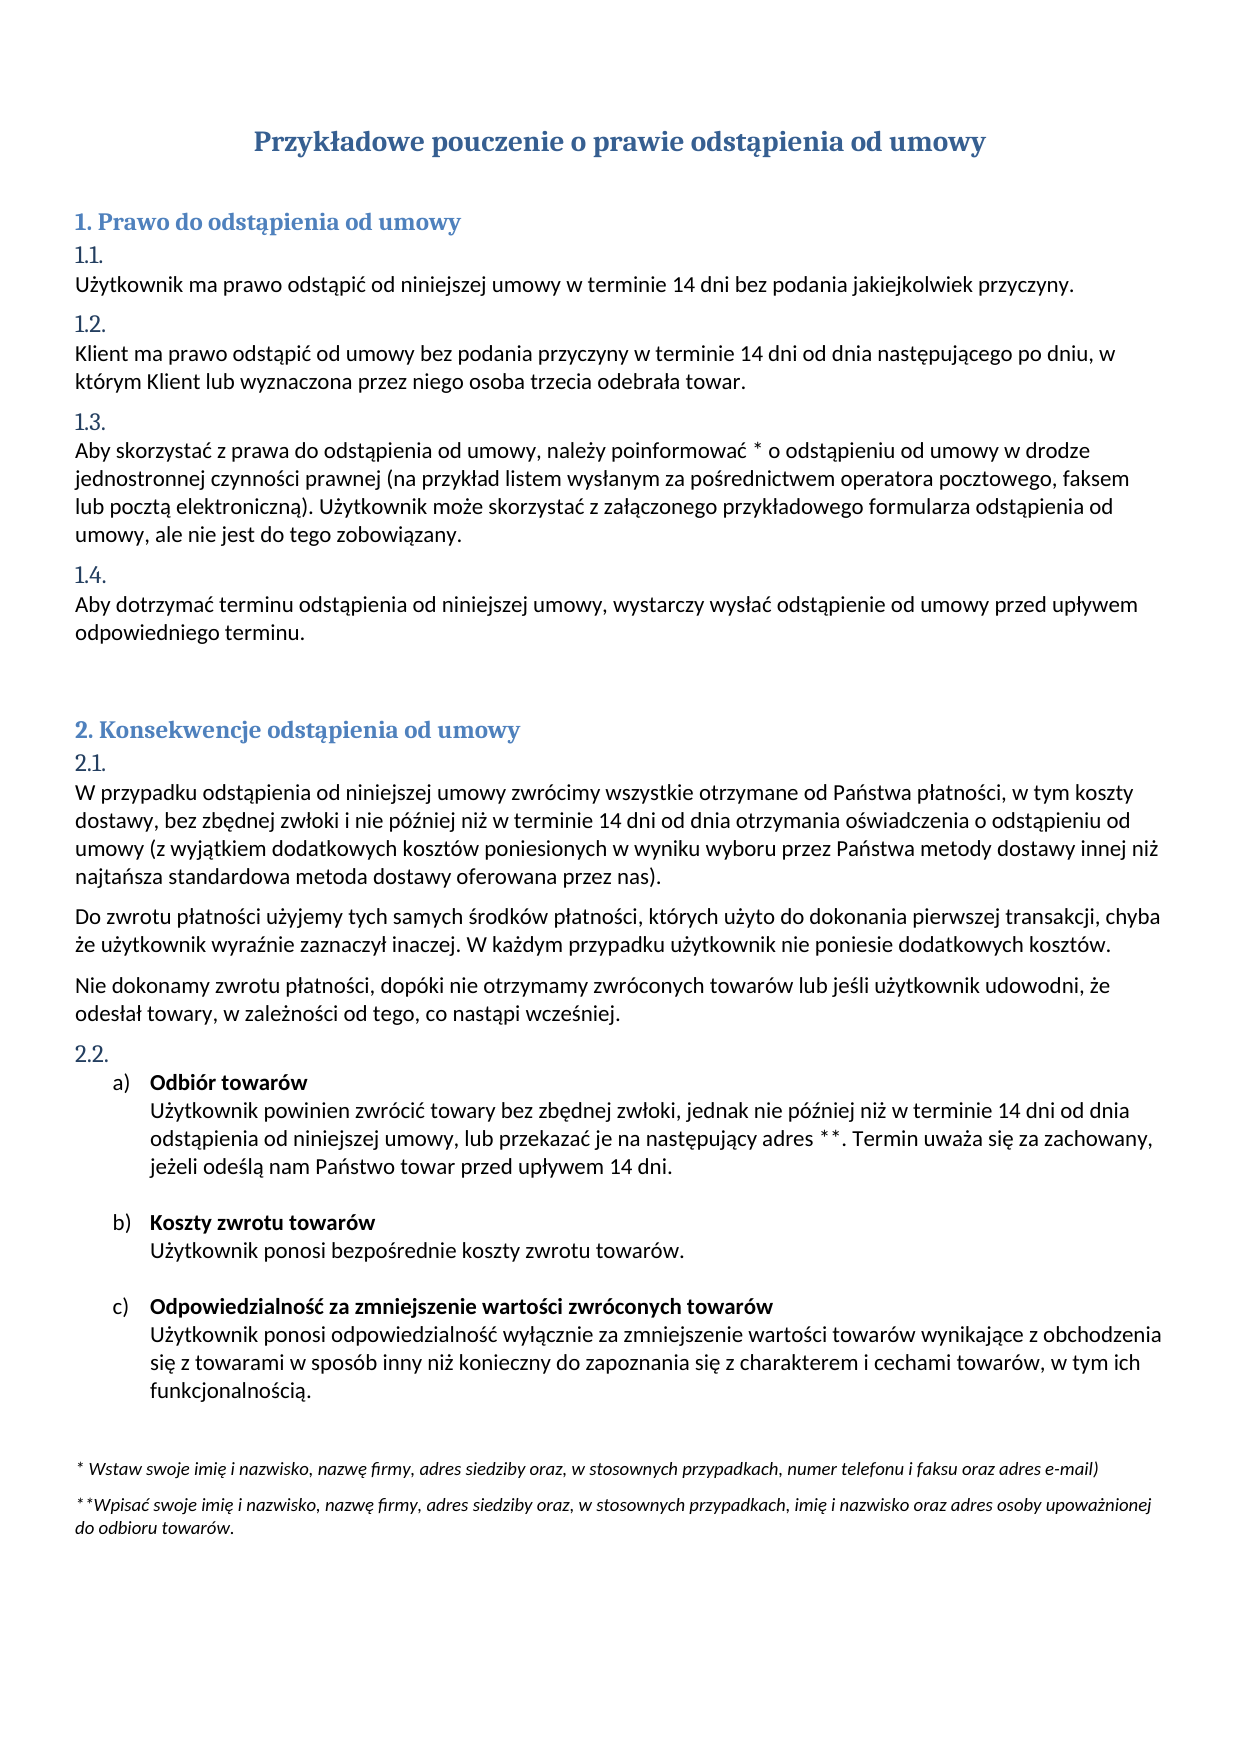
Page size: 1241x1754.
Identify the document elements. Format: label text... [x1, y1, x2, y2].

text Aby skorzystać z prawa do odstąpienia od umowy, należy poinformować * o odstąpieniu od umowy w drodze jednostronnej czynności prawnej (na przykład listem wysłanym za pośrednictwem operatora pocztowego, faksem lub pocztą elektroniczną). Użytkownik może skorzystać z załączonego przykładowego formularza odstąpienia od umowy, ale nie jest do tego zobowiązany. [75, 436, 1165, 548]
text Nie dokonamy zwrotu płatności, dopóki nie otrzymamy zwróconych towarów lub jeśli użytkownik udowodni, że odesłał towary, w zależności od tego, co nastąpi wcześniej. [75, 971, 1165, 1027]
list Odpowiedzialność za zmniejszenie wartości zwróconych towarów Użytkownik ponosi odpowiedzialność wyłącznie za zmniejszenie wartości towarów wynikające z obchodzenia się z towarami w sposób inny niż konieczny do zapoznania się z charakterem i cechami towarów, w tym ich funkcjonalnością. [112, 1292, 1165, 1404]
subtitle 2.2. [75, 1039, 1165, 1068]
subtitle 1. Prawo do odstąpienia od umowy [75, 208, 1165, 237]
text Do zwrotu płatności użyjemy tych samych środków płatności, których użyto do dokonania pierwszej transakcji, chyba że użytkownik wyraźnie zaznaczył inaczej. W każdym przypadku użytkownik nie poniesie dodatkowych kosztów. [75, 902, 1165, 958]
list Odbiór towarów Użytkownik powinien zwrócić towary bez zbędnej zwłoki, jednak nie później niż w terminie 14 dni od dnia odstąpienia od niniejszej umowy, lub przekazać je na następujący adres **. Termin uważa się za zachowany, jeżeli odeślą nam Państwo towar przed upływem 14 dni. [112, 1068, 1165, 1208]
subtitle 2.1. [75, 749, 1165, 778]
list Koszty zwrotu towarów Użytkownik ponosi bezpośrednie koszty zwrotu towarów. [112, 1208, 1165, 1292]
text **Wpisać swoje imię i nazwisko, nazwę firmy, adres siedziby oraz, w stosownych przypadkach, imię i nazwisko oraz adres osoby upoważnionej do odbioru towarów. [75, 1493, 1165, 1539]
subtitle 2. Konsekwencje odstąpienia od umowy [75, 716, 1165, 745]
subtitle 1.3. [75, 408, 1165, 436]
subtitle Przykładowe pouczenie o prawie odstąpienia od umowy [75, 125, 1165, 158]
text Klient ma prawo odstąpić od umowy bez podania przyczyny w terminie 14 dni od dnia następującego po dniu, w którym Klient lub wyznaczona przez niego osoba trzecia odebrała towar. [75, 339, 1165, 395]
text Aby dotrzymać terminu odstąpienia od niniejszej umowy, wystarczy wysłać odstąpienie od umowy przed upływem odpowiedniego terminu. [75, 590, 1165, 646]
text * Wstaw swoje imię i nazwisko, nazwę firmy, adres siedziby oraz, w stosownych przypadkach, numer telefonu i faksu oraz adres e-mail) [75, 1457, 1165, 1480]
text Użytkownik ma prawo odstąpić od niniejszej umowy w terminie 14 dni bez podania jakiejkolwiek przyczyny. [75, 270, 1165, 298]
subtitle 1.4. [75, 561, 1165, 590]
text W przypadku odstąpienia od niniejszej umowy zwrócimy wszystkie otrzymane od Państwa płatności, w tym koszty dostawy, bez zbędnej zwłoki i nie później niż w terminie 14 dni od dnia otrzymania oświadczenia o odstąpieniu od umowy (z wyjątkiem dodatkowych kosztów poniesionych w wyniku wyboru przez Państwa metody dostawy innej niż najtańsza standardowa metoda dostawy oferowana przez nas). [75, 778, 1165, 890]
subtitle 1.1. [75, 241, 1165, 270]
subtitle 1.2. [75, 310, 1165, 339]
